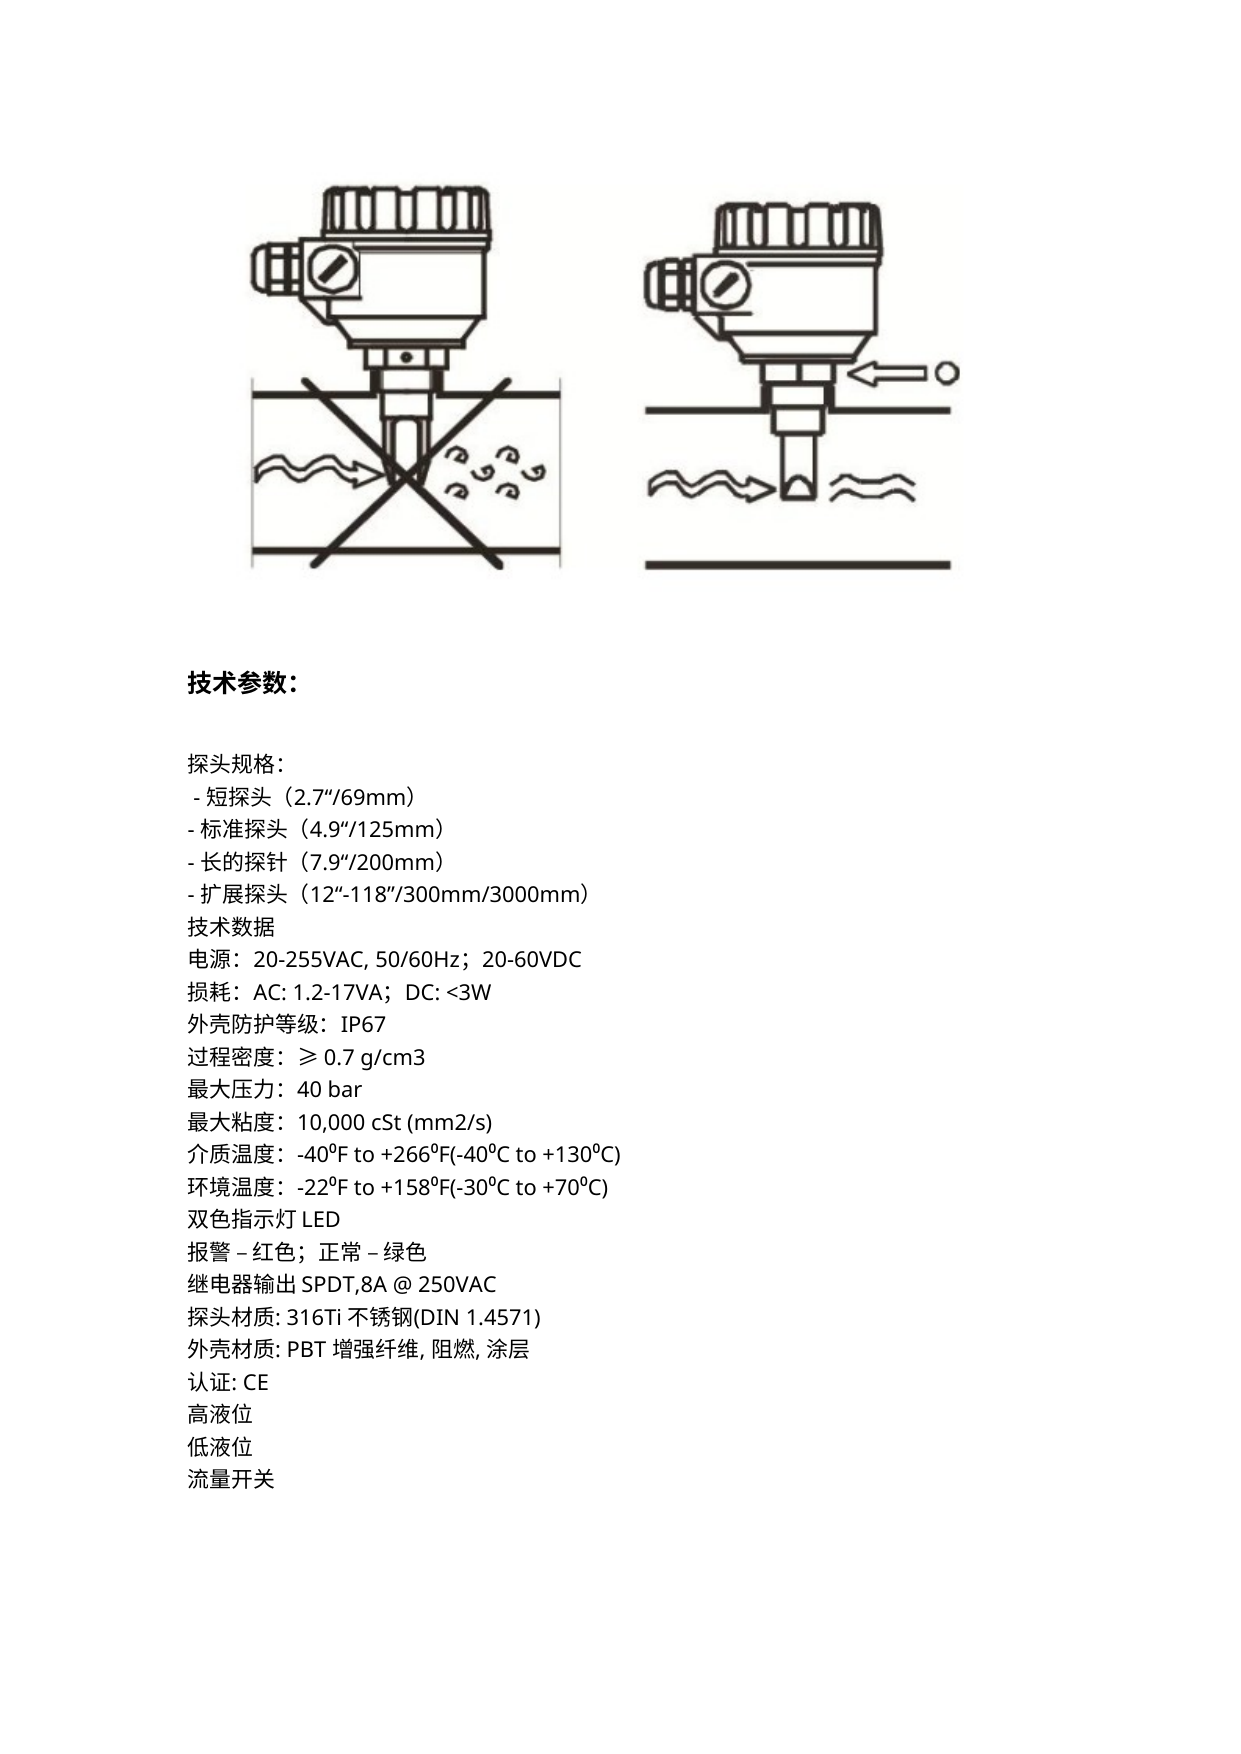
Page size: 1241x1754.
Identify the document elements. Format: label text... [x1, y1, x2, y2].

text 双色指示灯LED [187, 1202, 1053, 1234]
text 探头规格： [187, 747, 1053, 779]
text 介质温度：-40⁰F to +266⁰F(-40⁰C to +130⁰C) [187, 1137, 1053, 1169]
text 最大粘度：10,000 cSt (mm2/s) [187, 1104, 1053, 1137]
text 外壳材质: PBT 增强纤维, 阻燃, 涂层 [187, 1332, 1053, 1364]
text - 标准探头（4.9“/125mm） [187, 812, 1053, 844]
text - 长的探针（7.9“/200mm） [187, 844, 1053, 877]
text 流量开关 [187, 1462, 1053, 1494]
text 过程密度：≥ 0.7 g/cm3 [187, 1039, 1053, 1072]
text - 短探头（2.7“/69mm） [187, 779, 1053, 812]
text 低液位 [187, 1429, 1053, 1462]
text 高液位 [187, 1397, 1053, 1429]
text 继电器输出SPDT,8A @ 250VAC [187, 1267, 1053, 1299]
text 认证: CE [187, 1364, 1053, 1397]
text 技术数据 电源：20-255VAC, 50/60Hz；20-60VDC [187, 909, 1053, 974]
picture [187, 162, 996, 606]
text 环境温度：-22⁰F to +158⁰F(-30⁰C to +70⁰C) [187, 1169, 1053, 1202]
text - 扩展探头（12“-118”/300mm/3000mm） [187, 877, 1053, 909]
text 报警 – 红色；正常 – 绿色 [187, 1234, 1053, 1267]
text 技术参数： [187, 649, 1053, 714]
text 探头材质: 316Ti 不锈钢(DIN 1.4571) [187, 1299, 1053, 1332]
text 外壳防护等级：IP67 [187, 1007, 1053, 1039]
text 最大压力：40 bar [187, 1072, 1053, 1104]
text 损耗：AC: 1.2-17VA；DC: <3W [187, 974, 1053, 1007]
